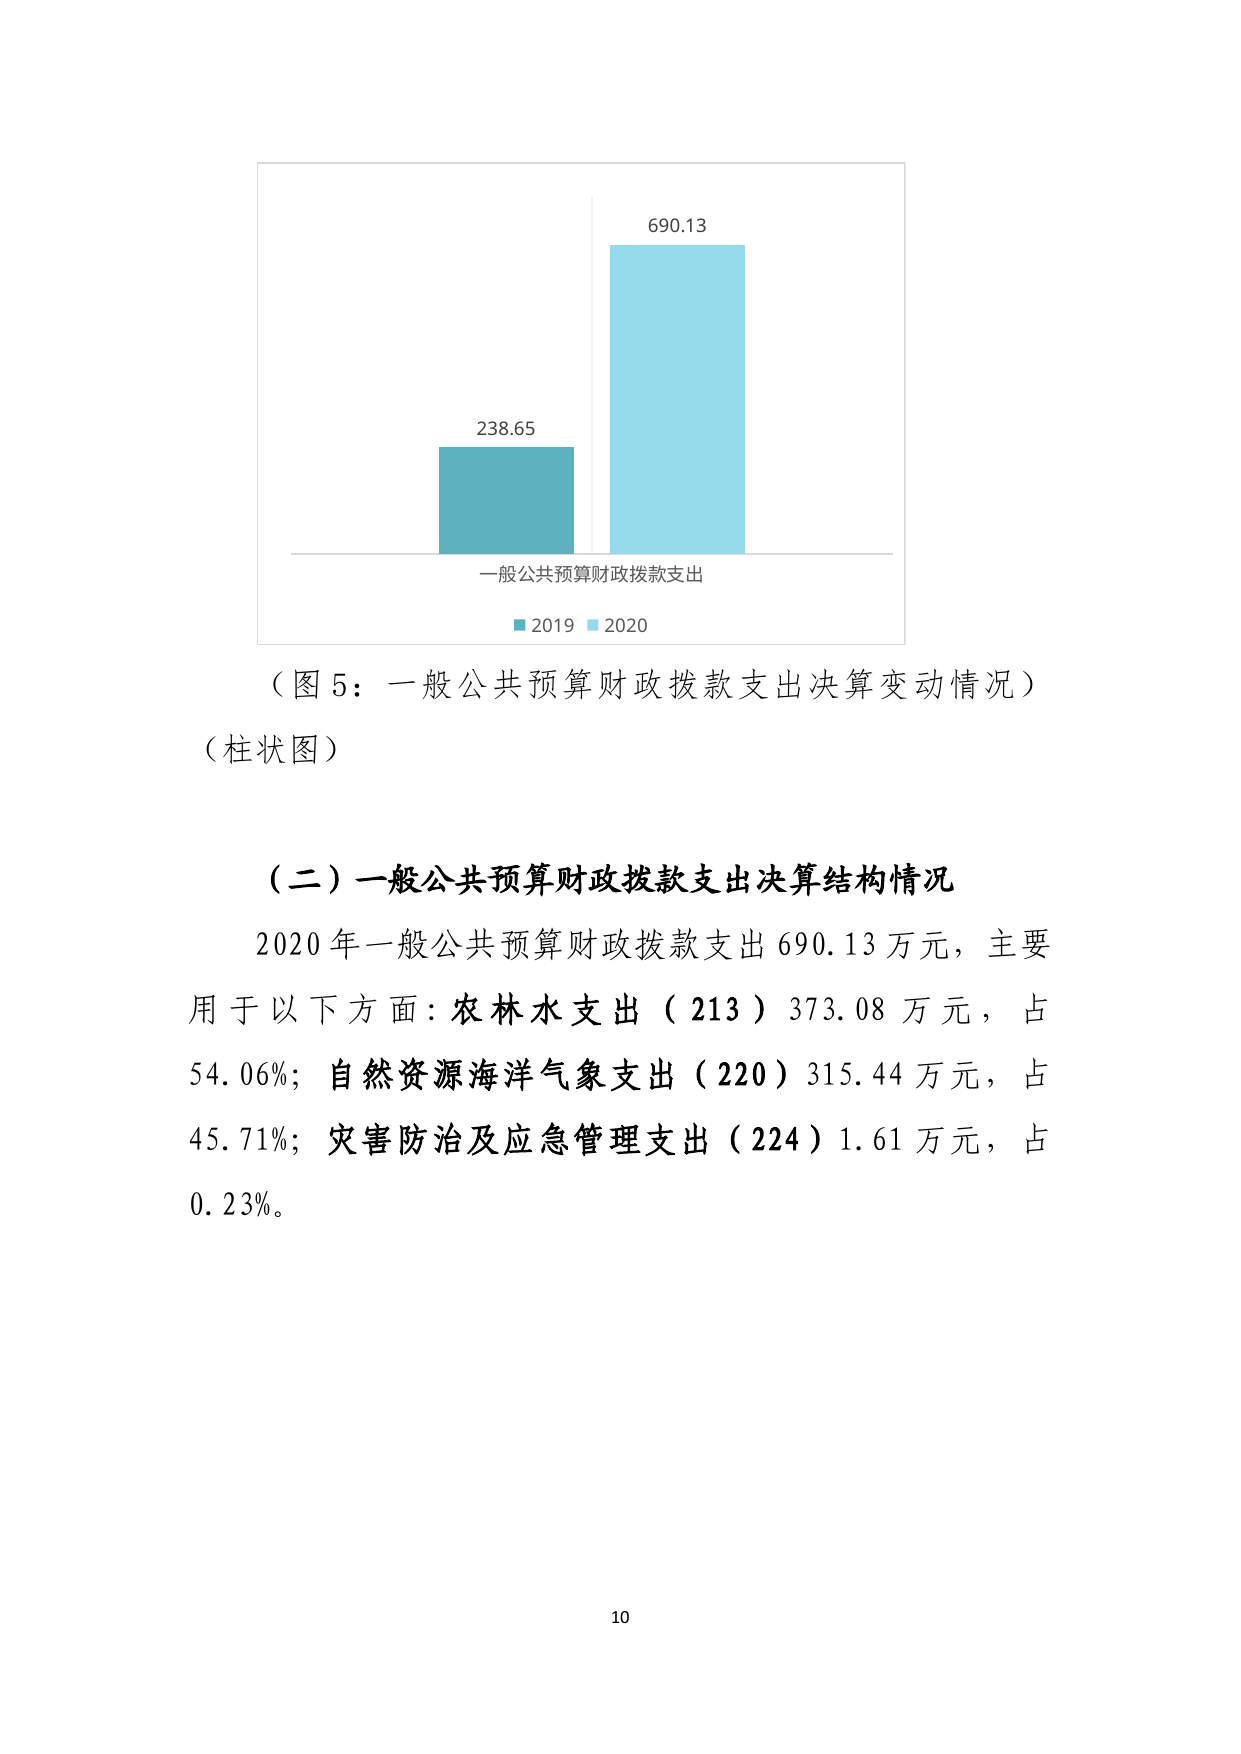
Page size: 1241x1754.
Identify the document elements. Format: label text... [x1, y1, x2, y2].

text （二）一般公共预算财政拨款支出决算结构情况 [187, 844, 1053, 909]
text （图5：一般公共预算财政拨款支出决算变动情况）（柱状图） [187, 162, 1053, 779]
text 2020年一般公共预算财政拨款支出690.13万元，主要用于以下方面:农林水支出（213）373.08万元，占54.06%；自然资源海洋气象支出（220）315.44万元，占45.71%；灾害防治及应急管理支出（224）1.61万元，占0.23%。 [187, 909, 1053, 1234]
